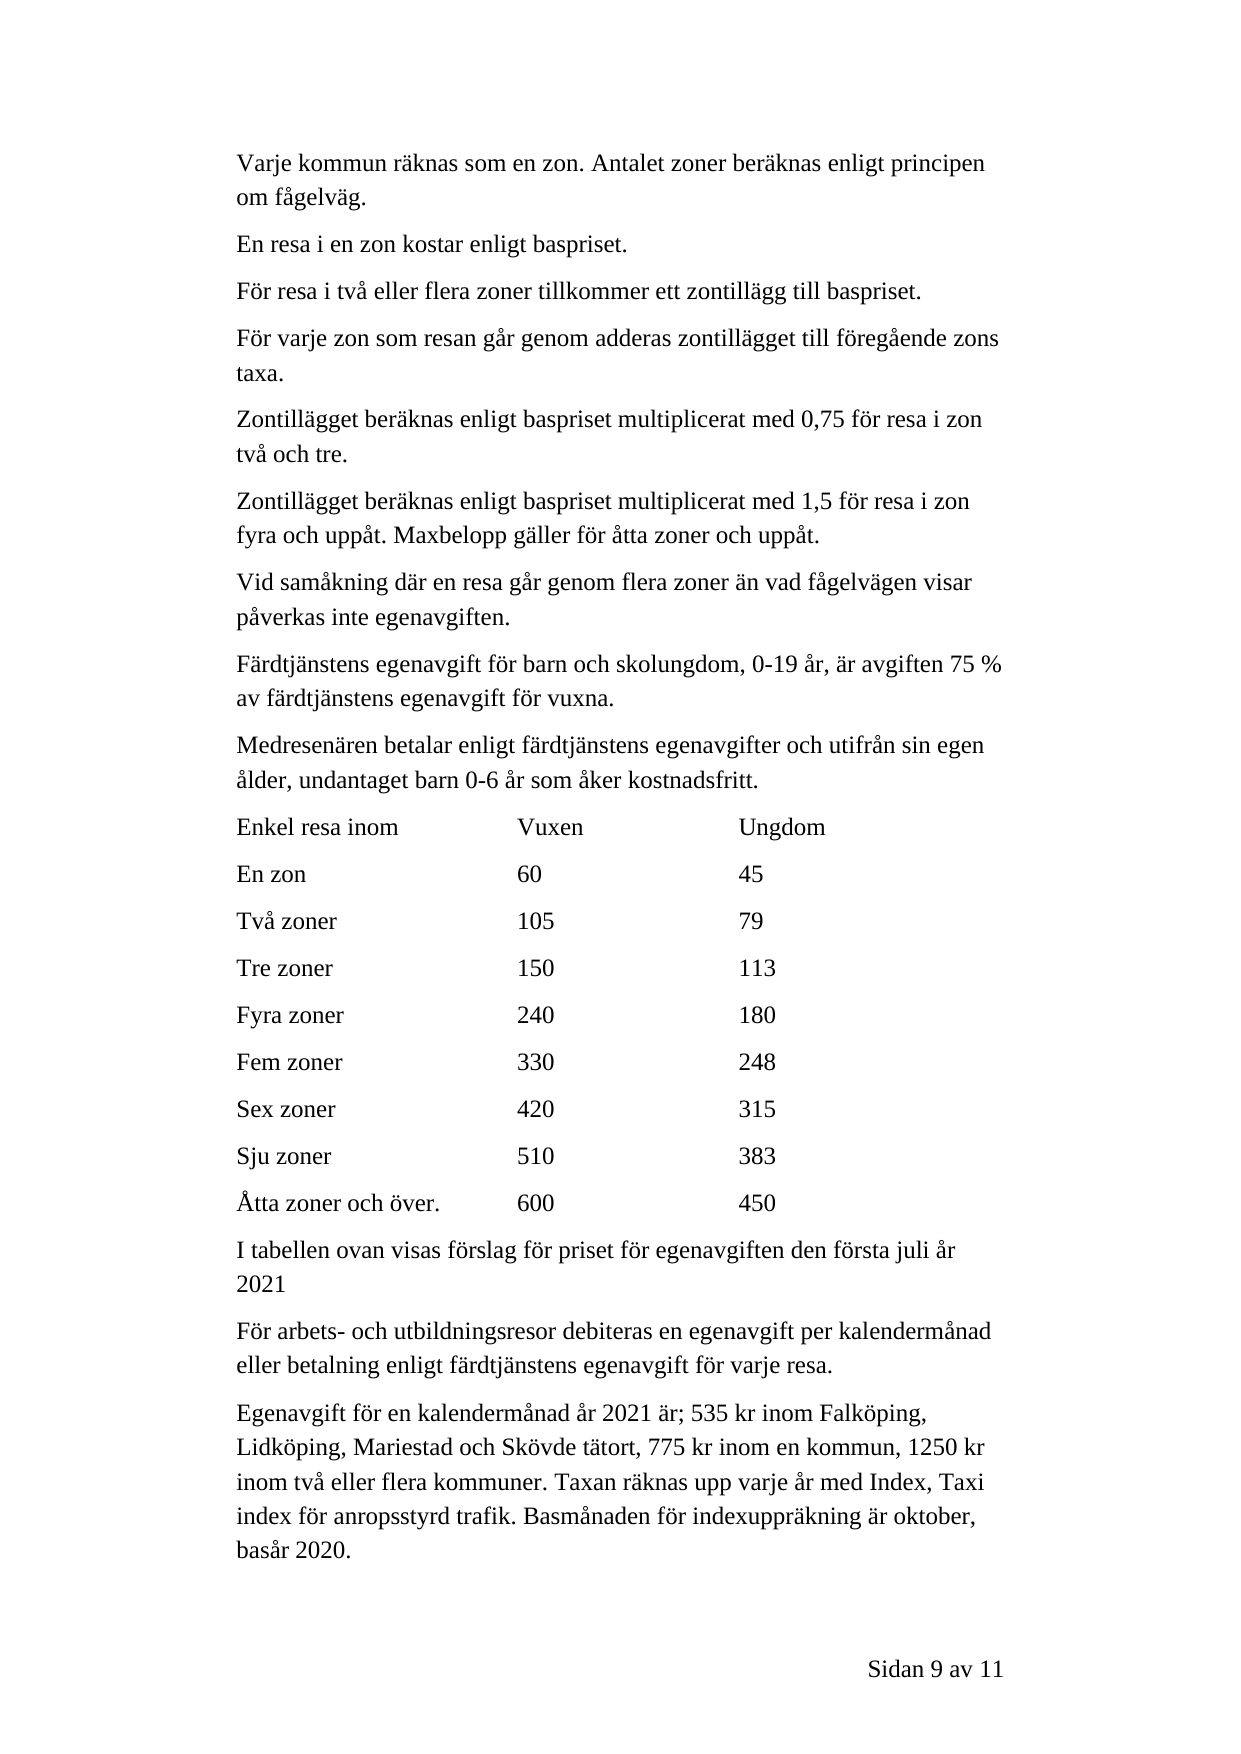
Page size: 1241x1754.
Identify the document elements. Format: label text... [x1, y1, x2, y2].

text Två zoner 105 79 [236, 906, 1004, 934]
text Tre zoner 150 113 [236, 953, 1004, 982]
text Vid samåkning där en resa går genom flera zoner än vad fågelvägen visar påverkas inte egenavgiften. [236, 567, 1004, 631]
text En resa i en zon kostar enligt baspriset. [236, 229, 1004, 258]
text Varje kommun räknas som en zon. Antalet zoner beräknas enligt principen om fågelväg. [236, 148, 1004, 211]
text Sex zoner 420 315 [236, 1094, 1004, 1122]
text Åtta zoner och över. 600 450 [236, 1188, 1004, 1216]
text För varje zon som resan går genom adderas zontillägget till föregående zons taxa. [236, 323, 1004, 386]
text Färdtjänstens egenavgift för barn och skolungdom, 0-19 år, är avgiften 75 % av färdtjänstens egenavgift för vuxna. [236, 649, 1004, 712]
text För arbets- och utbildningsresor debiteras en egenavgift per kalendermånad eller betalning enligt färdtjänstens egenavgift för varje resa. [236, 1316, 1004, 1379]
text Fem zoner 330 248 [236, 1047, 1004, 1076]
text I tabellen ovan visas förslag för priset för egenavgiften den första juli år 2021 [236, 1235, 1004, 1298]
text För resa i två eller flera zoner tillkommer ett zontillägg till baspriset. [236, 276, 1004, 305]
text Fyra zoner 240 180 [236, 1000, 1004, 1028]
text Zontillägget beräknas enligt baspriset multiplicerat med 0,75 för resa i zon två och tre. [236, 404, 1004, 468]
text Egenavgift för en kalendermånad år 2021 är; 535 kr inom Falköping, Lidköping, Mariestad och Skövde tätort, 775 kr inom en kommun, 1250 kr inom två eller flera kommuner. Taxan räknas upp varje år med Index, Taxi index för anropsstyrd trafik. Basmånaden för indexuppräkning är oktober, basår 2020. [236, 1398, 1004, 1564]
text Zontillägget beräknas enligt baspriset multiplicerat med 1,5 för resa i zon fyra och uppåt. Maxbelopp gäller för åtta zoner och uppåt. [236, 486, 1004, 549]
text Medresenären betalar enligt färdtjänstens egenavgifter och utifrån sin egen ålder, undantaget barn 0-6 år som åker kostnadsfritt. [236, 730, 1004, 794]
text En zon 60 45 [236, 859, 1004, 888]
text Enkel resa inom Vuxen Ungdom [236, 812, 1004, 841]
text Sju zoner 510 383 [236, 1141, 1004, 1169]
